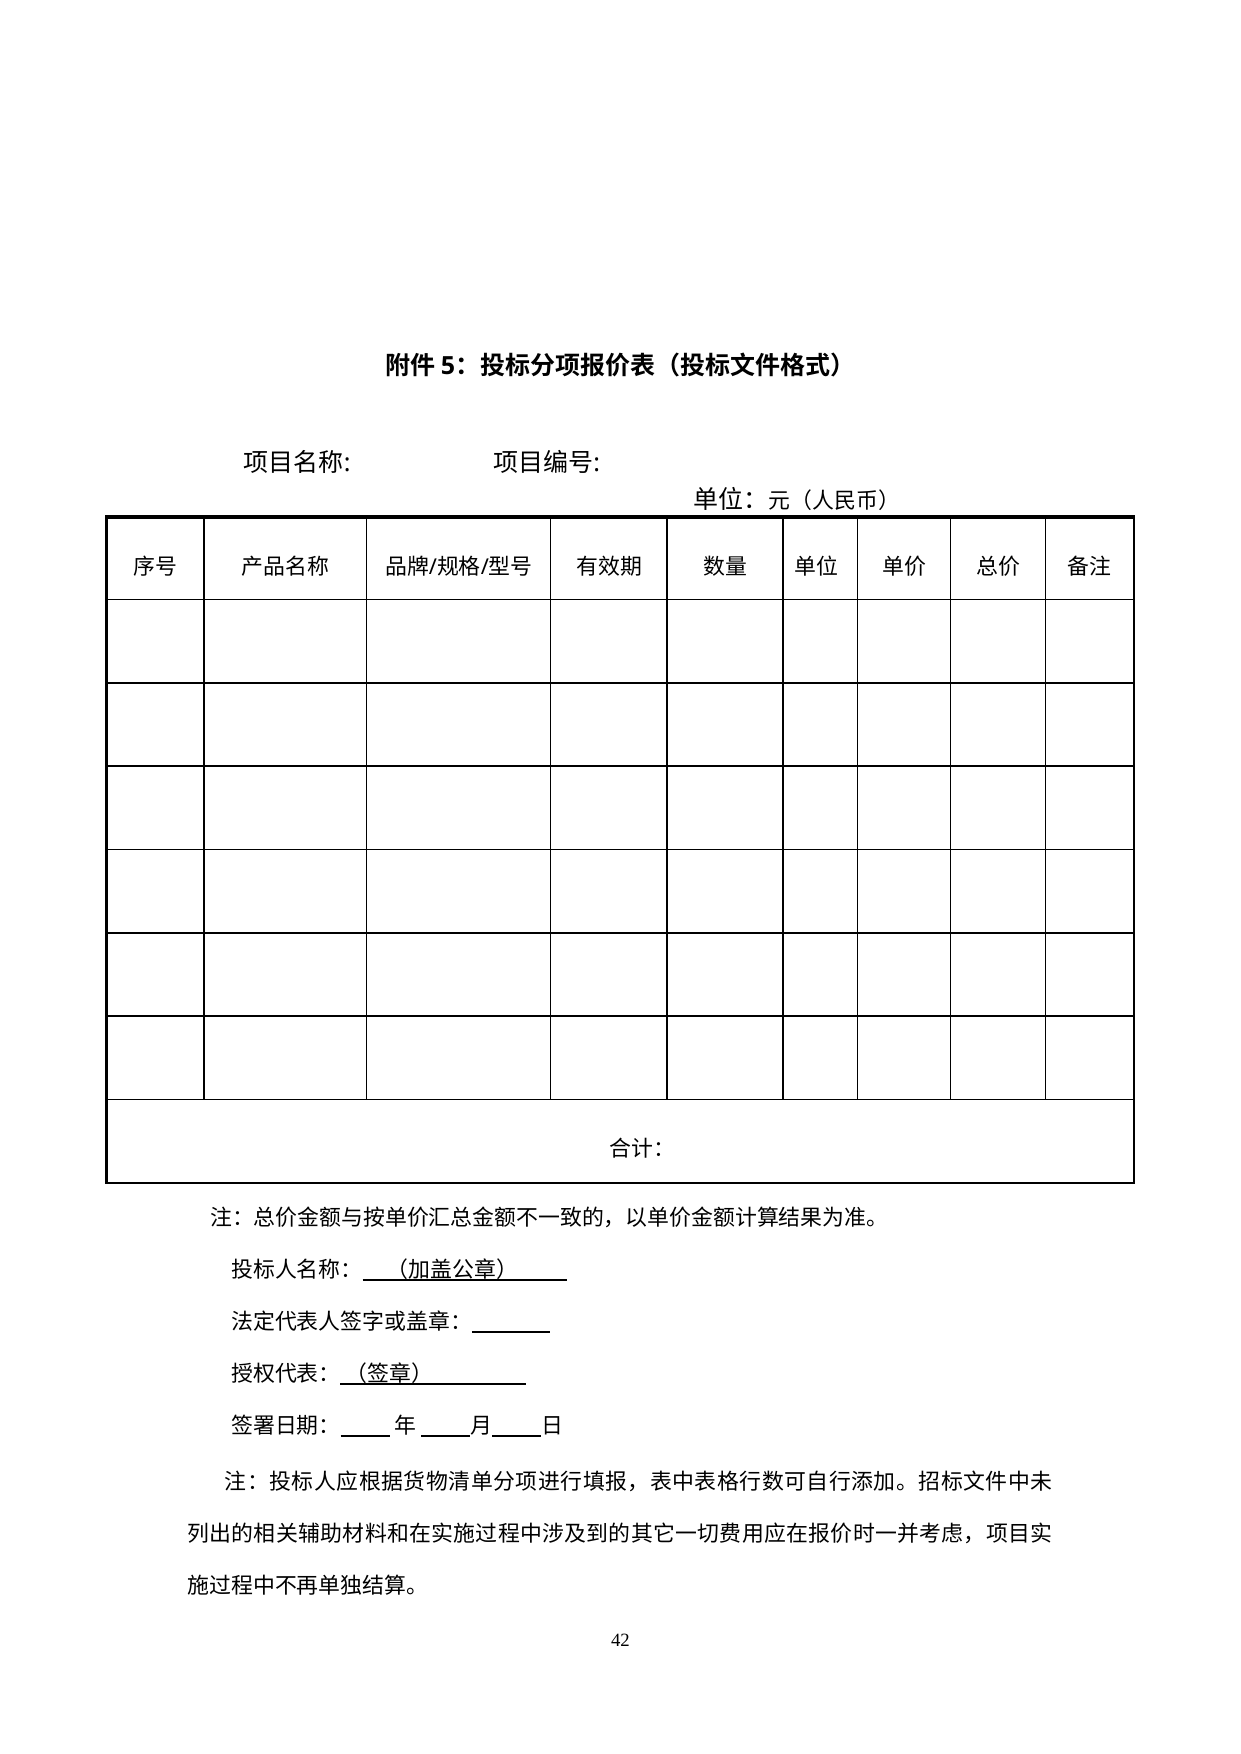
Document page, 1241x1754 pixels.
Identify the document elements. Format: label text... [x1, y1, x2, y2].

table_cell [551, 684, 666, 765]
table_cell [205, 767, 366, 849]
table_cell [668, 934, 782, 1015]
text 单位：元（人民币） [243, 479, 1053, 515]
table_cell [784, 1017, 857, 1099]
table_cell [784, 684, 857, 765]
table_cell [551, 767, 666, 849]
table_cell [551, 1017, 666, 1099]
table_cell [108, 850, 203, 932]
table_cell 合计： [108, 1100, 1133, 1182]
table_cell [205, 1017, 366, 1099]
table_cell [951, 684, 1045, 765]
table_cell [1046, 1017, 1133, 1099]
table_cell [951, 850, 1045, 932]
table_cell [551, 850, 666, 932]
text 注：总价金额与按单价汇总金额不一致的，以单价金额计算结果为准。 [187, 1184, 1053, 1236]
table_cell [108, 684, 203, 765]
table_cell [951, 934, 1045, 1015]
table_cell [367, 600, 550, 682]
table_cell [951, 767, 1045, 849]
table_cell [784, 600, 857, 682]
table_cell [367, 934, 550, 1015]
table_cell [858, 934, 950, 1015]
table_header 总价 [951, 519, 1045, 599]
table_cell [668, 850, 782, 932]
table_header 序号 [108, 519, 203, 599]
table_cell [951, 1017, 1045, 1099]
subtitle 附件5：投标分项报价表（投标文件格式） [187, 345, 1053, 382]
text 签署日期： 年 月 日 [187, 1392, 1053, 1444]
table_cell [108, 934, 203, 1015]
table_cell [205, 600, 366, 682]
table_cell [858, 767, 950, 849]
table_cell [367, 767, 550, 849]
text 项目名称: 项目编号: [243, 443, 1053, 479]
table_cell [858, 600, 950, 682]
table_cell [668, 684, 782, 765]
table_header 单位 [784, 519, 857, 599]
table_cell [1046, 934, 1133, 1015]
table_header 备注 [1046, 519, 1133, 599]
table_cell [668, 767, 782, 849]
table_header 品牌/规格/型号 [367, 519, 550, 599]
text 授权代表： （签章） [187, 1340, 1053, 1392]
table_cell [551, 600, 666, 682]
table_cell [205, 934, 366, 1015]
table_cell [551, 934, 666, 1015]
table_header 有效期 [551, 519, 666, 599]
table_cell [1046, 767, 1133, 849]
text 法定代表人签字或盖章： [187, 1288, 1053, 1340]
table_cell [951, 600, 1045, 682]
text 投标人名称： （加盖公章） [187, 1236, 1053, 1288]
table_cell [668, 600, 782, 682]
table_cell [367, 850, 550, 932]
table_cell [1046, 684, 1133, 765]
table_cell [205, 684, 366, 765]
table_cell [784, 934, 857, 1015]
table_cell [858, 1017, 950, 1099]
table_cell [367, 1017, 550, 1099]
table_cell [367, 684, 550, 765]
table_cell [205, 850, 366, 932]
table_cell [668, 1017, 782, 1099]
table_header 单价 [858, 519, 950, 599]
table_cell [784, 767, 857, 849]
table_cell [108, 767, 203, 849]
table_cell [784, 850, 857, 932]
table_cell [108, 600, 203, 682]
text 注：投标人应根据货物清单分项进行填报，表中表格行数可自行添加。招标文件中未列出的相关辅助材料和在实施过程中涉及到的其它一切费用应在报价时一并考虑，项目实施过程中不再单独结算。 [187, 1444, 1053, 1600]
table_header 数量 [668, 519, 782, 599]
table_cell [1046, 850, 1133, 932]
table_cell [1046, 600, 1133, 682]
table_cell [858, 850, 950, 932]
table_cell [108, 1017, 203, 1099]
table_cell [858, 684, 950, 765]
table_header 产品名称 [205, 519, 366, 599]
